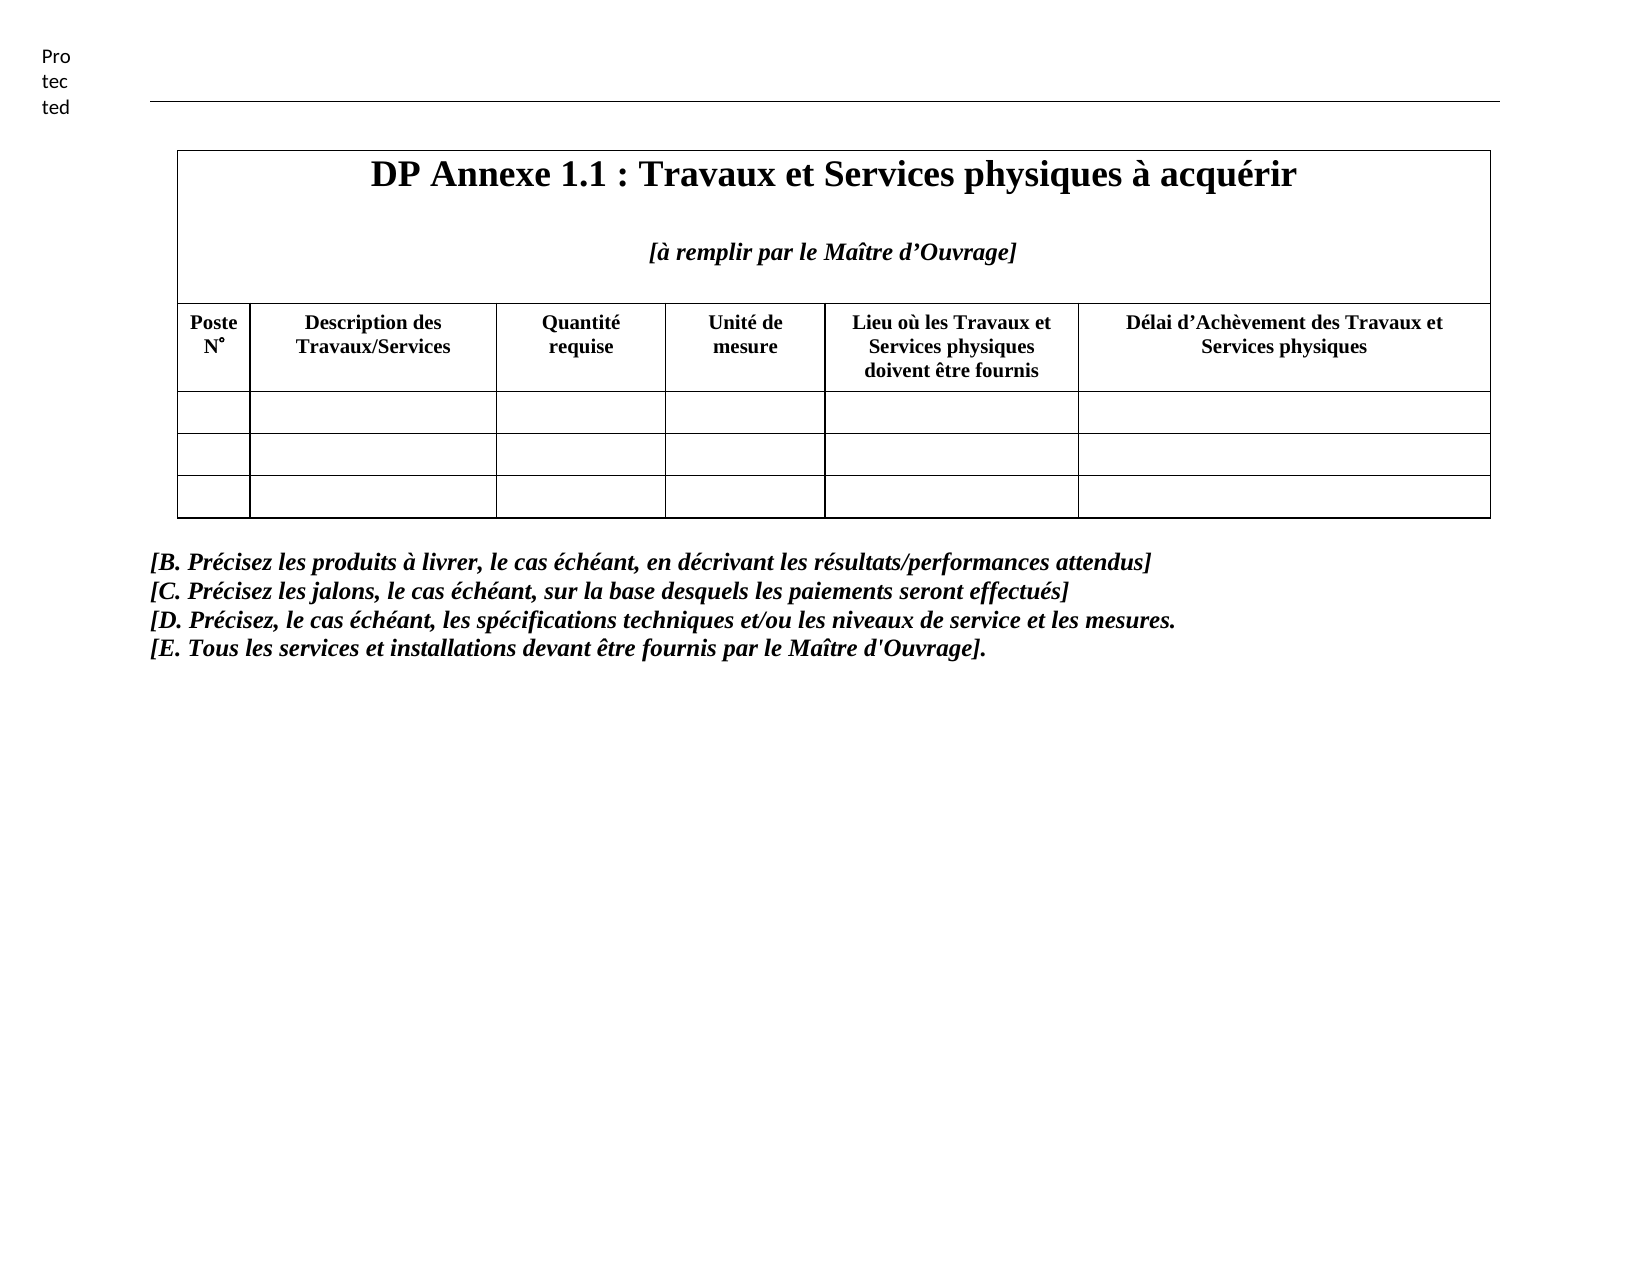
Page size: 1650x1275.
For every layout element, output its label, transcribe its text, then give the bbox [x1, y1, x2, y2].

table_cell Unité de mesure [666, 304, 824, 391]
table_cell [666, 392, 824, 433]
table_cell [251, 392, 496, 433]
table_cell Poste N [178, 304, 249, 391]
table_cell [178, 392, 249, 433]
table_cell [1079, 434, 1490, 475]
table_cell Quantité requise [497, 304, 665, 391]
table_cell [251, 434, 496, 475]
table_cell [251, 476, 496, 517]
table_cell [1079, 476, 1490, 517]
table_cell [826, 392, 1078, 433]
text [E. Tous les services et installations devant être fournis par le Maître d'Ouvrage]. [150, 633, 1500, 662]
table_cell [178, 434, 249, 475]
table_cell [497, 434, 665, 475]
table_cell [666, 476, 824, 517]
table_cell Lieu où les Travaux et Services physiques doivent être fournis [826, 304, 1078, 391]
table_cell [826, 476, 1078, 517]
table_cell [1079, 392, 1490, 433]
table_cell [497, 476, 665, 517]
table_cell [178, 476, 249, 517]
table_cell [826, 434, 1078, 475]
text [C. Précisez les jalons, le cas échéant, sur la base desquels les paiements seront effectués] [150, 576, 1500, 605]
table_cell Description des Travaux/Services [251, 304, 496, 391]
table_cell [497, 392, 665, 433]
table_header DP Annexe 1.1 : Travaux et Services physiques à acquérir [à remplir par le Maître d’Ouvrage] [178, 151, 1490, 303]
table_cell [666, 434, 824, 475]
table_cell Délai d’Achèvement des Travaux et Services physiques [1079, 304, 1490, 391]
text [D. Précisez, le cas échéant, les spécifications techniques et/ou les niveaux de service et les mesures. [150, 605, 1500, 633]
text [B. Précisez les produits à livrer, le cas échéant, en décrivant les résultats/performances attendus] [150, 547, 1500, 576]
